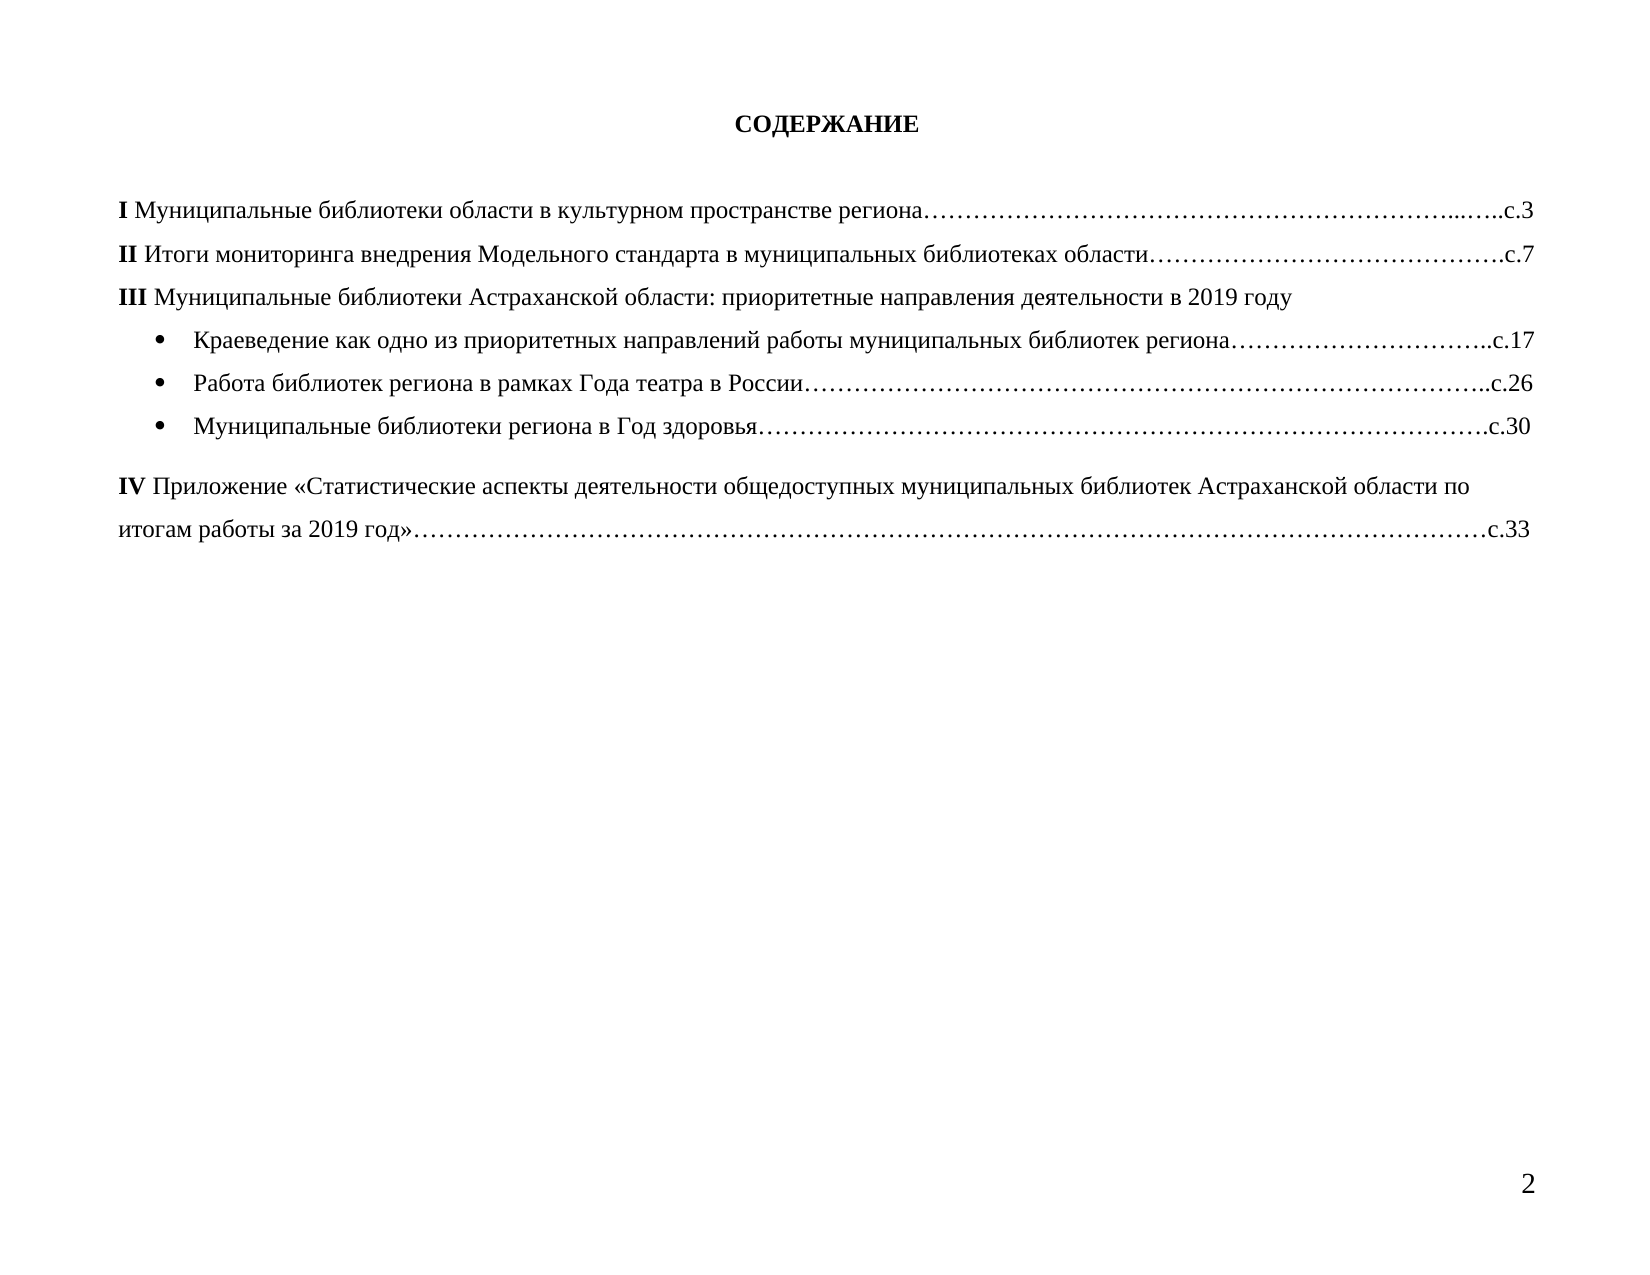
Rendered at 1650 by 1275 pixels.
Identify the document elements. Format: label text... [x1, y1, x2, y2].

list Работа библиотек региона в рамках Года театра в России………………………………………………………………………..с.26 [156, 368, 1536, 397]
text III Муниципальные библиотеки Астраханской области: приоритетные направления деятельности в 2019 году [118, 282, 1536, 311]
text II Итоги мониторинга внедрения Модельного стандарта в муниципальных библиотеках области…………………………………….с.7 [118, 239, 1536, 267]
list Краеведение как одно из приоритетных направлений работы муниципальных библиотек региона…………………………..с.17 [156, 325, 1536, 354]
text I Муниципальные библиотеки области в культурном пространстве региона………………………………………………………...…..с.3 [118, 196, 1536, 224]
text IV Приложение «Статистические аспекты деятельности общедоступных муниципальных библиотек Астраханской области по итогам работы за 2019 год»…………………………………………………………………………………………………………………с.33 [118, 471, 1536, 543]
list Муниципальные библиотеки региона в Год здоровья…………………………………………………………………………….с.30 [156, 411, 1536, 440]
text СОДЕРЖАНИЕ [118, 109, 1536, 138]
